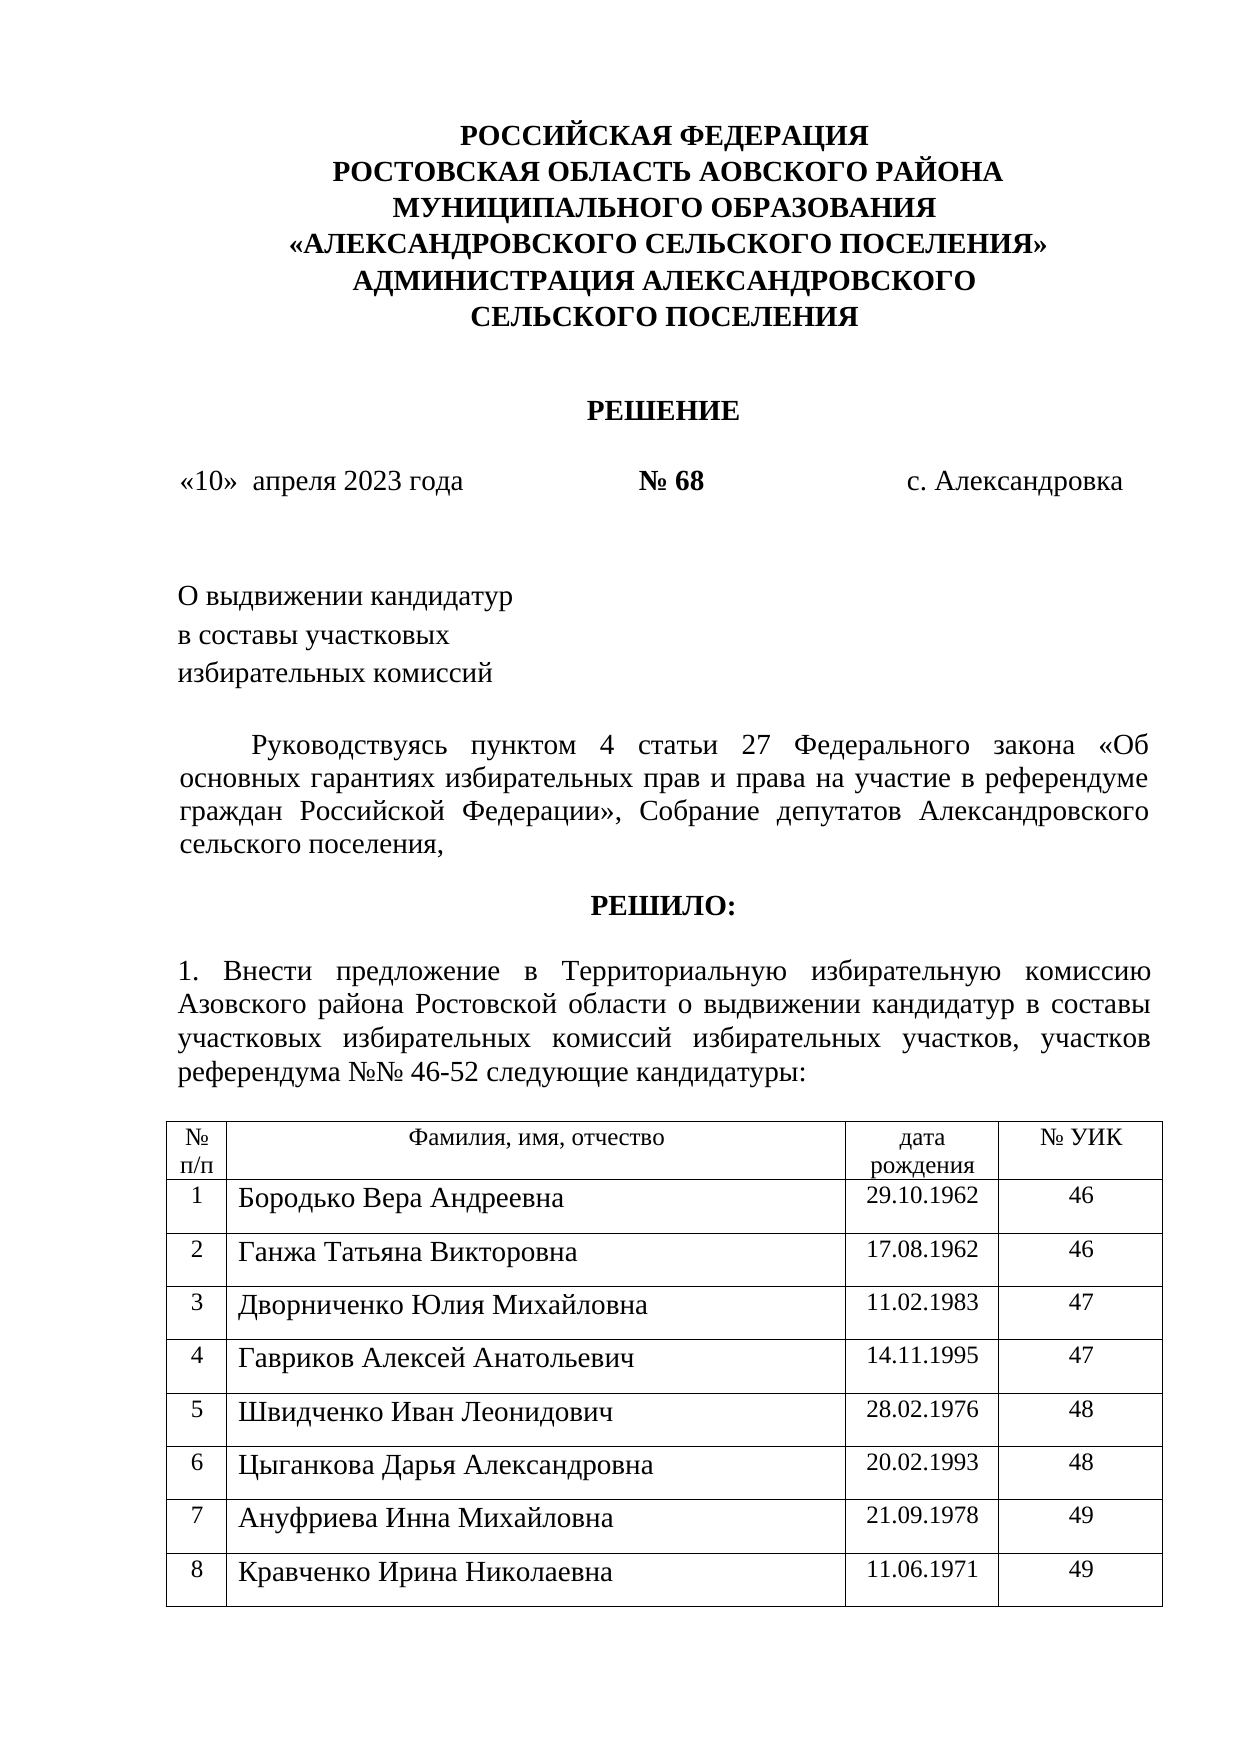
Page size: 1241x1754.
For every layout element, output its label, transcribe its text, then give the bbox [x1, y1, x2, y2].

table_cell 48 [999, 1394, 1162, 1446]
table_cell 29.10.1962 [846, 1180, 998, 1233]
text РОСТОВСКАЯ ОБЛАСТЬ АОВСКОГО РАЙОНА [162, 154, 1166, 188]
table_cell Гавриков Алексей Анатольевич [227, 1340, 845, 1393]
text АДМИНИСТРАЦИЯ АЛЕКСАНДРОВСКОГО [162, 263, 1166, 296]
table_cell 28.02.1976 [846, 1394, 998, 1446]
text СЕЛЬСКОГО ПОСЕЛЕНИЯ [162, 299, 1166, 332]
table_cell 21.09.1978 [846, 1500, 998, 1553]
table_cell Ануфриева Инна Михайловна [227, 1500, 845, 1553]
table_cell 20.02.1993 [846, 1447, 998, 1499]
table_cell Цыганкова Дарья Александровна [227, 1447, 845, 1499]
text Руководствуясь пунктом 4 статьи 27 Федерального закона «Об основных гарантиях избирательных прав и права на участие в референдуме граждан Российской Федерации», Собрание депутатов Александровского сельского поселения, [179, 728, 1149, 861]
text МУНИЦИПАЛЬНОГО ОБРАЗОВАНИЯ [162, 190, 1166, 224]
table_cell 8 [167, 1554, 226, 1606]
table_cell 7 [167, 1500, 226, 1553]
text РЕШЕНИЕ [177, 399, 1149, 426]
text избирательных комиссий [177, 656, 974, 689]
table_cell Швидченко Иван Леонидович [227, 1394, 845, 1446]
table_header Фамилия, имя, отчество [227, 1122, 845, 1179]
table_cell 46 [999, 1234, 1162, 1286]
table_cell Бородько Вера Андреевна [227, 1180, 845, 1233]
table_cell 3 [167, 1287, 226, 1339]
text 1. Внести предложение в Территориальную избирательную комиссию Азовского района Ростовской области о выдвижении кандидатур в составы участковых избирательных комиссий избирательных участков, участков референдума №№ 46-52 следующие кандидатуры: [177, 953, 1152, 1087]
table_cell 49 [999, 1500, 1162, 1553]
table_cell Дворниченко Юлия Михайловна [227, 1287, 845, 1339]
text «АЛЕКСАНДРОВСКОГО СЕЛЬСКОГО ПОСЕЛЕНИЯ» [162, 227, 1166, 260]
table_header № п/п [167, 1122, 226, 1179]
table_cell 46 [999, 1180, 1162, 1233]
table_cell 17.08.1962 [846, 1234, 998, 1286]
table_cell 5 [167, 1394, 226, 1446]
table_cell 4 [167, 1340, 226, 1393]
table_cell 1 [167, 1180, 226, 1233]
table_cell Ганжа Татьяна Викторовна [227, 1234, 845, 1286]
table_cell 48 [999, 1447, 1162, 1499]
table_cell 11.02.1983 [846, 1287, 998, 1339]
text РЕШИЛО: [177, 894, 1149, 921]
text О выдвижении кандидатур [177, 578, 1152, 612]
table_cell 49 [999, 1554, 1162, 1606]
table_cell 47 [999, 1340, 1162, 1393]
table_cell 47 [999, 1287, 1162, 1339]
table_cell 2 [167, 1234, 226, 1286]
table_cell 11.06.1971 [846, 1554, 998, 1606]
table_cell 14.11.1995 [846, 1340, 998, 1393]
text «10» апреля 2023 года № 68 с. Александровка [179, 463, 1152, 496]
table_header дата рождения [846, 1122, 998, 1179]
text в составы участковых [177, 617, 974, 651]
text РОССИЙСКАЯ ФЕДЕРАЦИЯ [162, 118, 1166, 152]
table_cell Кравченко Ирина Николаевна [227, 1554, 845, 1606]
table_cell 6 [167, 1447, 226, 1499]
table_header № УИК [999, 1122, 1162, 1179]
